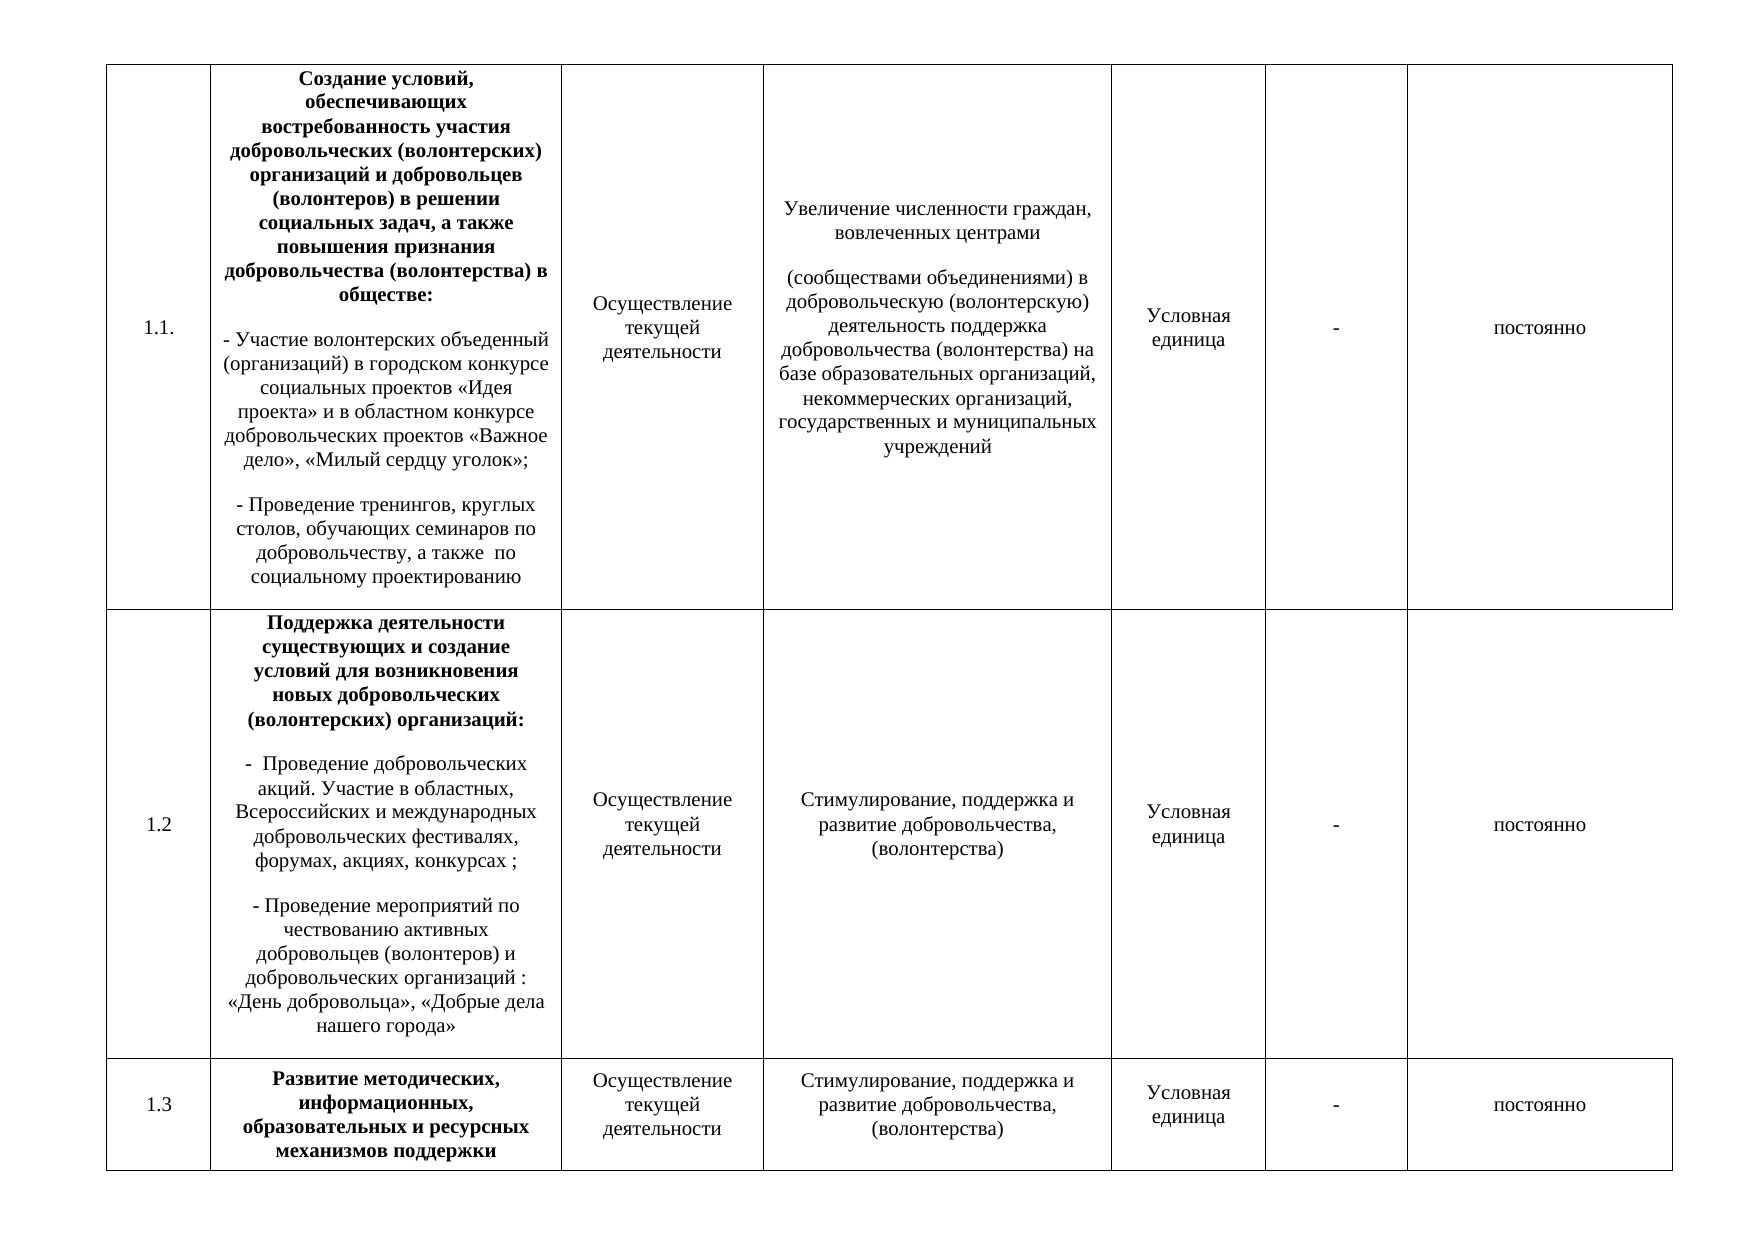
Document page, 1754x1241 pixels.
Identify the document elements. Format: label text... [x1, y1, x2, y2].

table_cell - [1266, 610, 1407, 1058]
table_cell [764, 1059, 1111, 1170]
table_cell - [1266, 1059, 1407, 1170]
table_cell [562, 1059, 763, 1170]
table_cell постоянно [1408, 610, 1673, 1058]
table_cell 1.3 [107, 1059, 210, 1170]
table_cell постоянно [1408, 1059, 1672, 1170]
table_cell Условная единица [1112, 610, 1265, 1058]
table_cell Осуществление текущей деятельности [562, 65, 763, 609]
table_cell Условная единица [1112, 65, 1265, 609]
table_cell 1.2 [107, 610, 210, 1058]
table_cell постоянно [1408, 65, 1672, 609]
table_cell 1.1. [107, 65, 210, 609]
table_cell - [1266, 65, 1407, 609]
table_cell Увеличение численности граждан, вовлеченных центрами (сообществами объединениями) в добровольческую (волонтерскую) деятельность поддержка добровольчества (волонтерства) на базе образовательных организаций, некоммерческих организаций, государственных и муниципальных учреждений [764, 65, 1111, 609]
table_cell Создание условий, обеспечивающих востребованность участия добровольческих (волонтерских) организаций и добровольцев (волонтеров) в решении социальных задач, а также повышения признания добровольчества (волонтерства) в обществе: - Участие волонтерских объеденный (организаций) в городском конкурсе социальных проектов «Идея проекта» и в областном конкурсе добровольческих проектов «Важное дело», «Милый сердцу уголок»; - Проведение тренингов, круглых столов, обучающих семинаров по добровольчеству, а также по социальному проектированию [211, 65, 561, 609]
table_cell Условная единица [1112, 1059, 1265, 1170]
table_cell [211, 1059, 561, 1170]
table_cell Стимулирование, поддержка и развитие добровольчества, (волонтерства) [764, 610, 1111, 1058]
table_cell Осуществление текущей деятельности [562, 610, 763, 1058]
table_cell Поддержка деятельности существующих и создание условий для возникновения новых добровольческих (волонтерских) организаций: - Проведение добровольческих акций. Участие в областных, Всероссийских и международных добровольческих фестивалях, форумах, акциях, конкурсах ; - Проведение мероприятий по чествованию активных добровольцев (волонтеров) и добровольческих организаций : «День добровольца», «Добрые дела нашего города» [211, 610, 561, 1058]
